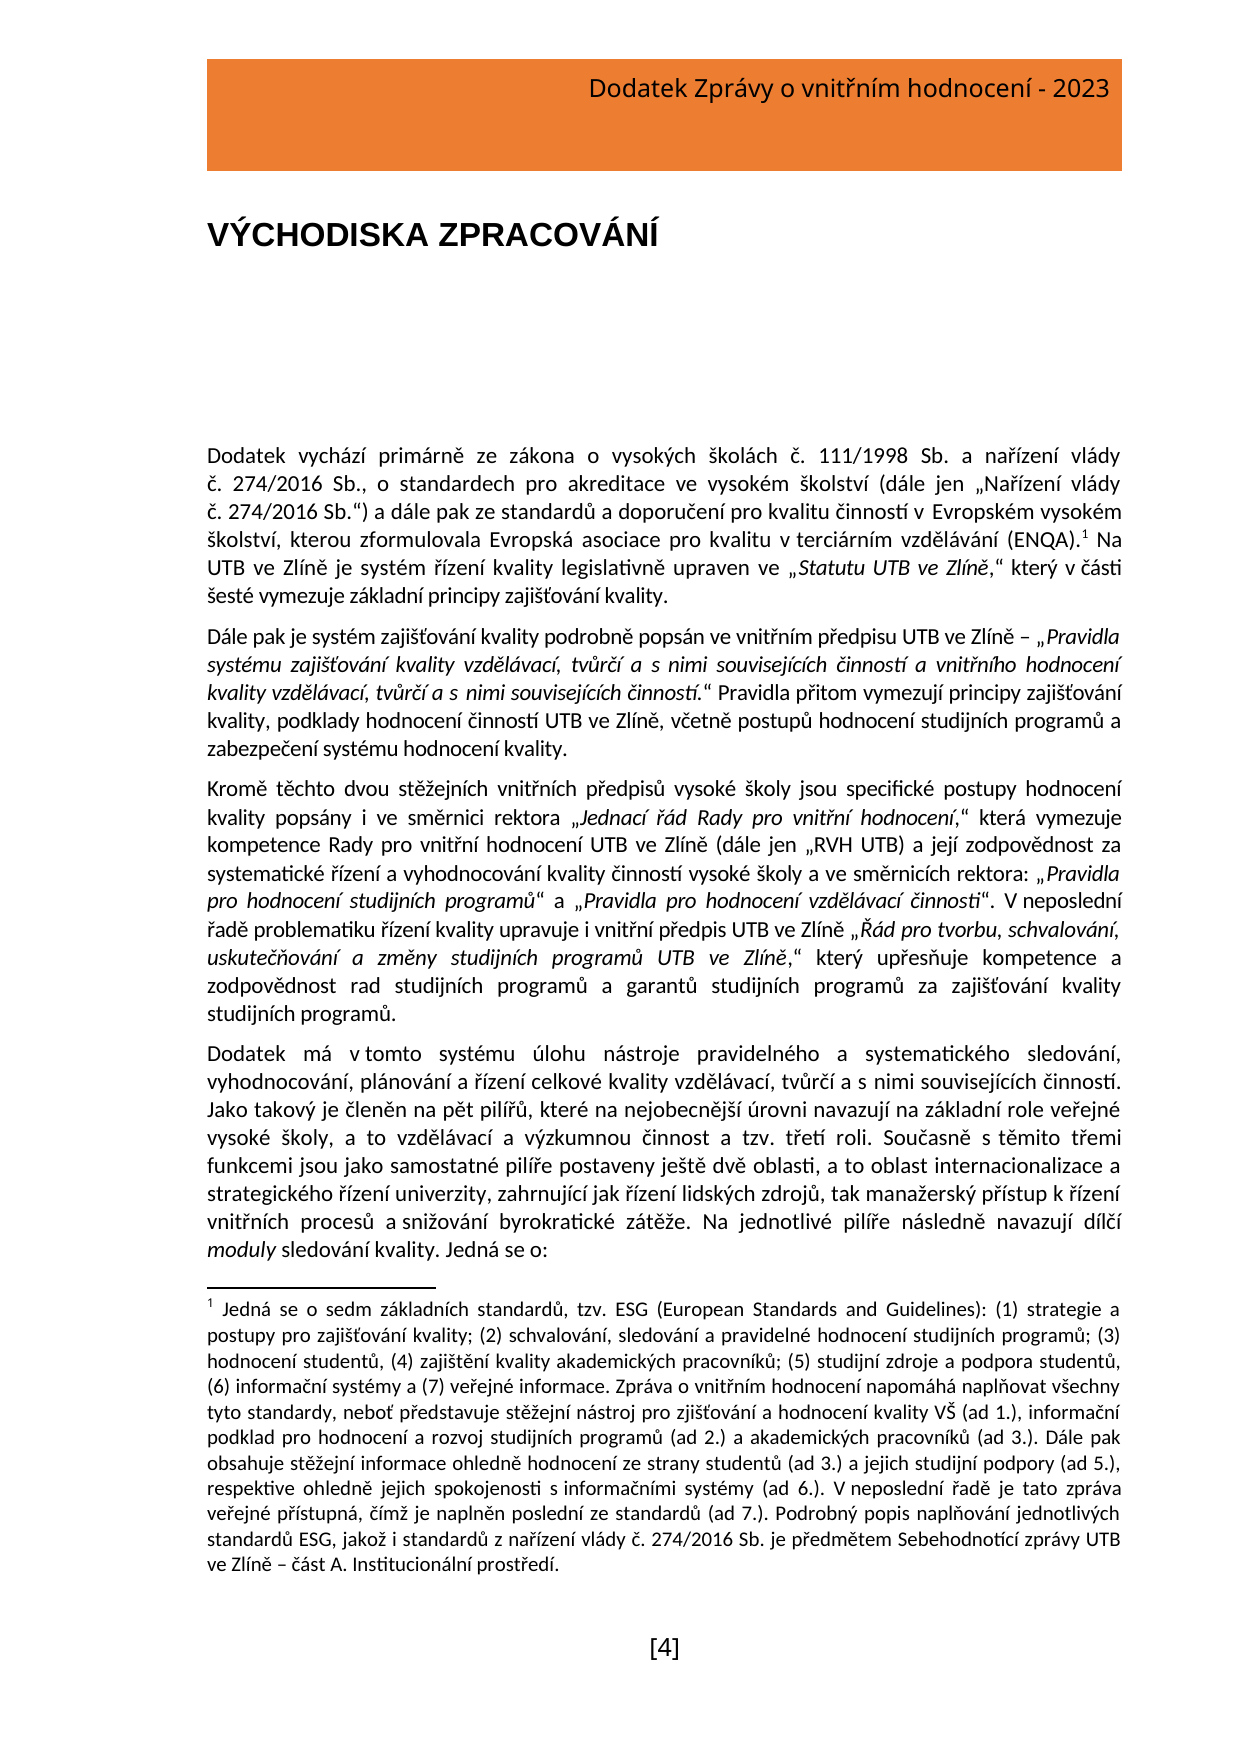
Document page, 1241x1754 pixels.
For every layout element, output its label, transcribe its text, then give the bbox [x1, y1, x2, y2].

text Dále pak je systém zajišťování kvality podrobně popsán ve vnitřním předpisu UTB ve Zlíně – „Pravidla systému zajišťování kvality vzdělávací, tvůrčí a s nimi souvisejících činností a vnitřního hodnocení kvality vzdělávací, tvůrčí a s nimi souvisejících činností.“ Pravidla přitom vymezují principy zajišťování kvality, podklady hodnocení činností UTB ve Zlíně, včetně postupů hodnocení studijních programů a zabezpečení systému hodnocení kvality. [207, 622, 1122, 762]
text Dodatek vychází primárně ze zákona o vysokých školách č. 111/1998 Sb. a nařízení vlády č. 274/2016 Sb., o standardech pro akreditace ve vysokém školství (dále jen „Nařízení vlády č. 274/2016 Sb.“) a dále pak ze standardů a doporučení pro kvalitu činností v Evropském vysokém školství, kterou zformulovala Evropská asociace pro kvalitu v terciárním vzdělávání (ENQA). Na UTB ve Zlíně je systém řízení kvality legislativně upraven ve „Statutu UTB ve Zlíně,“ který v části šesté vymezuje základní principy zajišťování kvality. [207, 441, 1122, 609]
text východiska zpracování [207, 215, 1122, 254]
text Kromě těchto dvou stěžejních vnitřních předpisů vysoké školy jsou specifické postupy hodnocení kvality popsány i ve směrnici rektora „Jednací řád Rady pro vnitřní hodnocení,“ která vymezuje kompetence Rady pro vnitřní hodnocení UTB ve Zlíně (dále jen „RVH UTB) a její zodpovědnost za systematické řízení a vyhodnocování kvality činností vysoké školy a ve směrnicích rektora: „Pravidla pro hodnocení studijních programů“ a „Pravidla pro hodnocení vzdělávací činnosti“. V neposlední řadě problematiku řízení kvality upravuje i vnitřní předpis UTB ve Zlíně „Řád pro tvorbu, schvalování, uskutečňování a změny studijních programů UTB ve Zlíně,“ který upřesňuje kompetence a zodpovědnost rad studijních programů a garantů studijních programů za zajišťování kvality studijních programů. [207, 774, 1122, 1027]
text Dodatek má v tomto systému úlohu nástroje pravidelného a systematického sledování, vyhodnocování, plánování a řízení celkové kvality vzdělávací, tvůrčí a s nimi souvisejících činností. Jako takový je členěn na pět pilířů, které na nejobecnější úrovni navazují na základní role veřejné vysoké školy, a to vzdělávací a výzkumnou činnost a tzv. třetí roli. Současně s těmito třemi funkcemi jsou jako samostatné pilíře postaveny ještě dvě oblasti, a to oblast internacionalizace a strategického řízení univerzity, zahrnující jak řízení lidských zdrojů, tak manažerský přístup k řízení vnitřních procesů a snižování byrokratické zátěže. Na jednotlivé pilíře následně navazují dílčí moduly sledování kvality. Jedná se o: [207, 1039, 1122, 1263]
